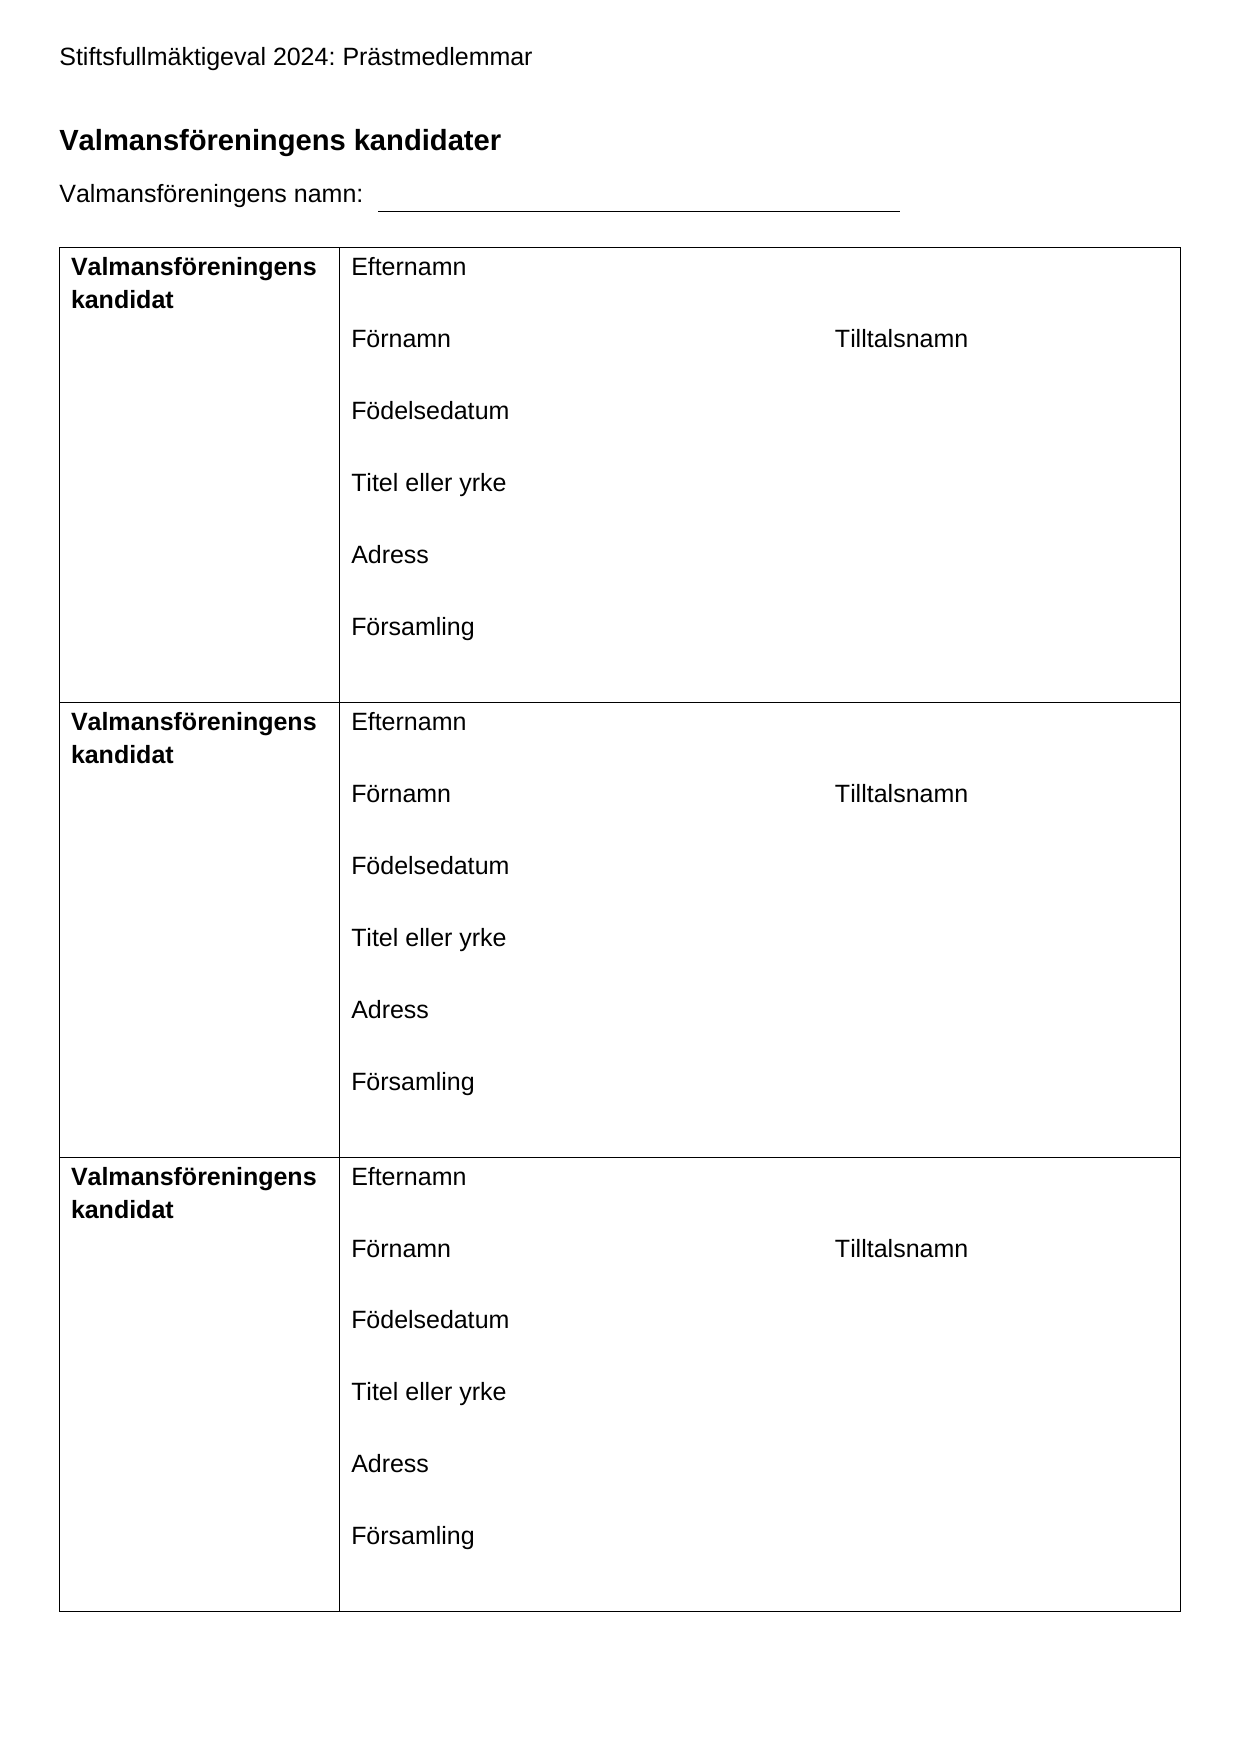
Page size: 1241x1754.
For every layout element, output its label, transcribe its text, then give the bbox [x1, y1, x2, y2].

subtitle Valmansföreningens kandidater [59, 123, 1181, 156]
table_header Efternamn Förnamn Tilltalsnamn Födelsedatum Titel eller yrke Adress Församling [340, 248, 1180, 702]
table_header Valmansföreningens kandidat [60, 248, 339, 702]
table_cell Valmansföreningens kandidat [60, 1158, 339, 1611]
table_cell Efternamn Förnamn Tilltalsnamn Födelsedatum Titel eller yrke Adress Församling [340, 703, 1180, 1157]
table_cell Valmansföreningens kandidat [60, 703, 339, 1157]
text Valmansföreningens namn: [59, 179, 1181, 208]
table_cell Efternamn Förnamn Tilltalsnamn Födelsedatum Titel eller yrke Adress Församling [340, 1158, 1180, 1611]
